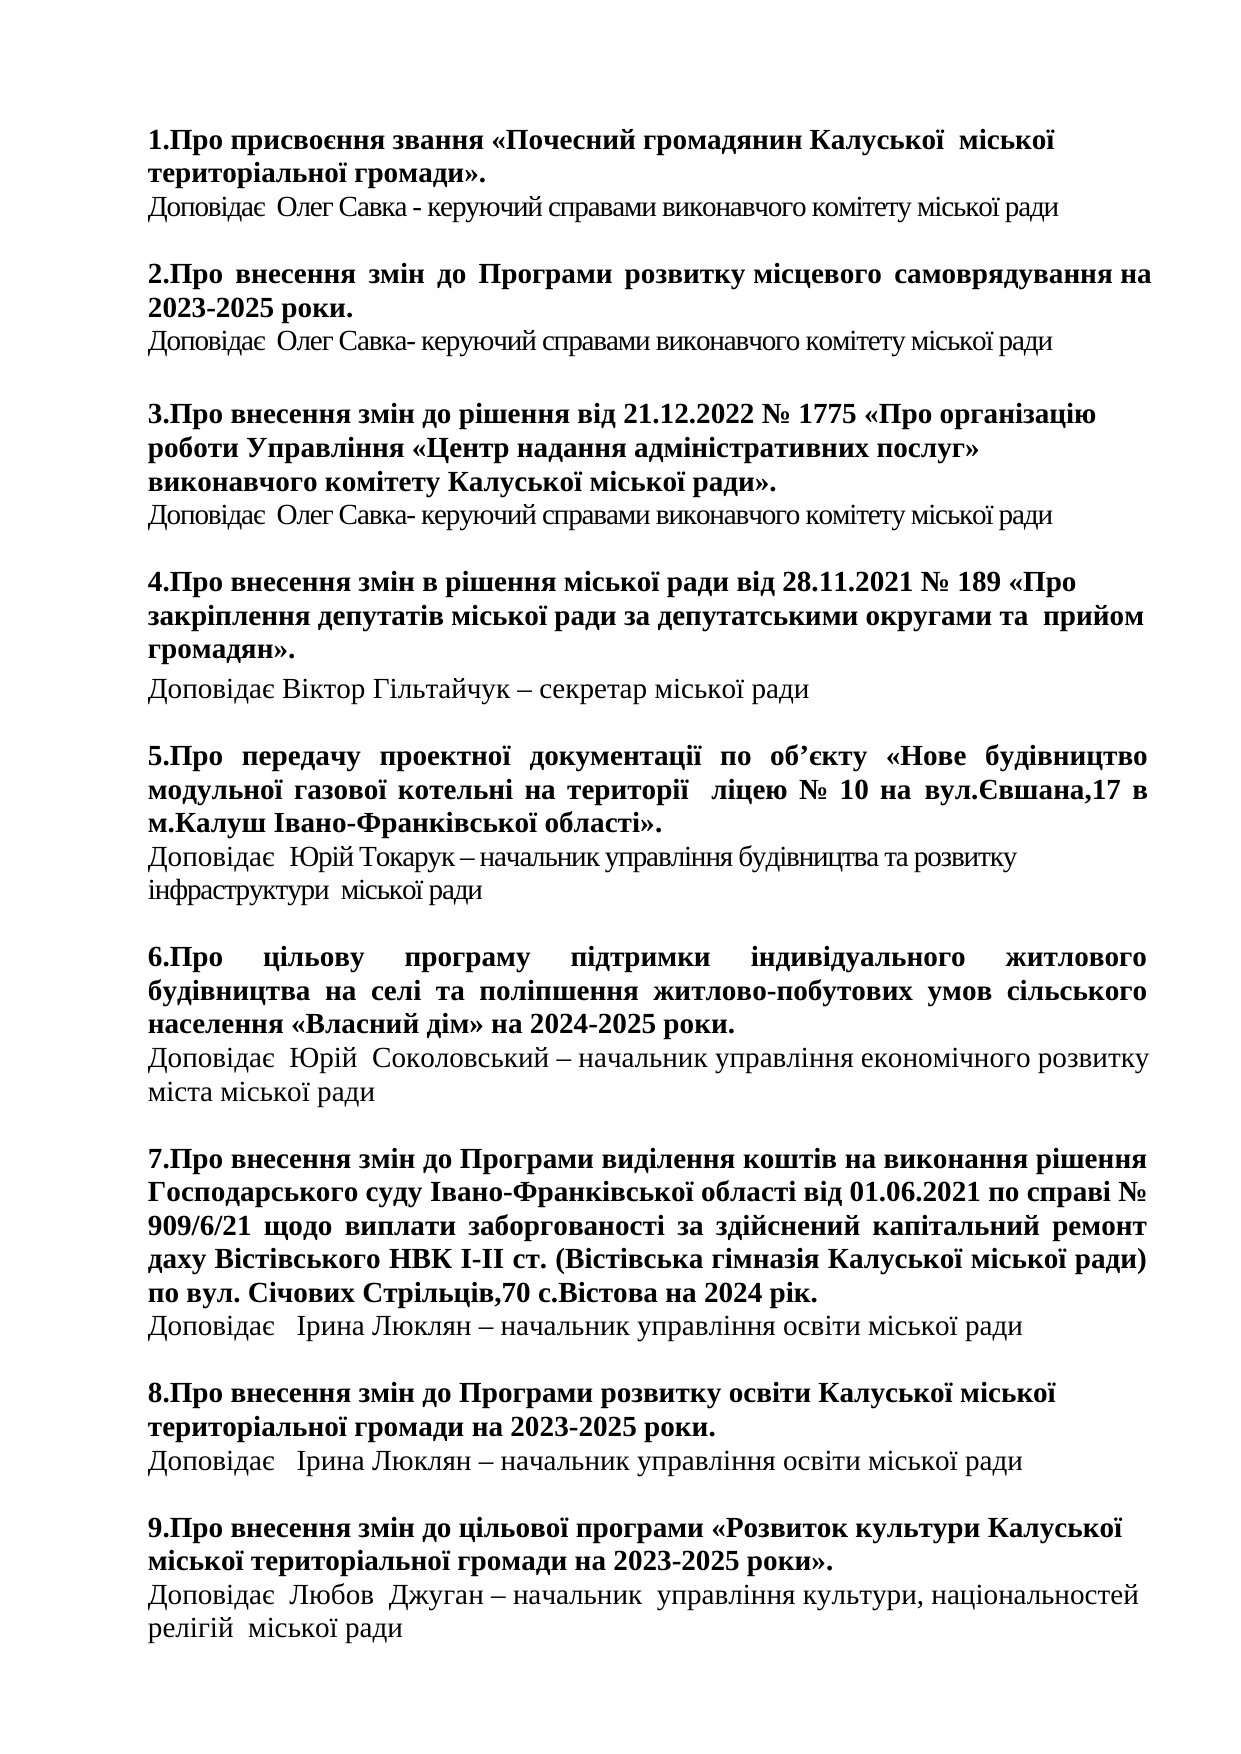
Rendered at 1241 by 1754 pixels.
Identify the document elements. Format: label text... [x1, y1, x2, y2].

text Доповідає Олег Савка- керуючий справами виконавчого комітету міської ради [148, 323, 1148, 357]
text 5.Про передачу проектної документації по об’єкту «Нове будівництво модульної газової котельні на території ліцею № 10 на вул.Євшана,17 в м.Калуш Івано-Франківської області». [148, 738, 1148, 839]
text Доповідає Віктор Гільтайчук – секретар міської ради [148, 671, 1152, 705]
text 9.Про внесення змін до цільової програми «Розвиток культури Калуської міської територіальної громади на 2023-2025 роки». [148, 1510, 1152, 1577]
text Доповідає Олег Савка- керуючий справами виконавчого комітету міської ради [148, 497, 1148, 531]
text 3.Про внесення змін до рішення від 21.12.2022 № 1775 «Про організацію роботи Управління «Центр надання адміністративних послуг» виконавчого комітету Калуської міської ради». [148, 397, 1152, 497]
text Доповідає Ірина Люклян – начальник управління освіти міської ради [148, 1308, 1152, 1342]
subtitle 4.Про внесення змін в рішення міської ради від 28.11.2021 № 189 «Про закріплення депутатів міської ради за депутатськими округами та прийом громадян». [148, 564, 1152, 665]
text Доповідає Юрій Токарук – начальник управління будівництва та розвитку інфраструктури міської ради [148, 839, 1152, 906]
text Доповідає Ірина Люклян – начальник управління освіти міської ради [148, 1443, 1152, 1476]
text 6.Про цільову програму підтримки індивідуального житлового будівництва на селі та поліпшення житлово-побутових умов сільського населення «Власний дім» на 2024-2025 роки. [148, 939, 1148, 1040]
text Доповідає Любов Джуган – начальник управління культури, національностей релігій міської ради [148, 1577, 1152, 1644]
text Доповідає Олег Савка - керуючий справами виконавчого комітету міської ради [148, 189, 1148, 223]
text Доповідає Юрій Соколовський – начальник управління економічного розвитку міста міської ради [148, 1040, 1152, 1107]
text 7.Про внесення змін до Програми виділення коштів на виконання рішення Господарського суду Івано-Франківської області від 01.06.2021 по справі № 909/6/21 щодо виплати заборгованості за здійснений капітальний ремонт даху Вістівського НВК І-ІІ ст. (Вістівська гімназія Калуської міської ради) по вул. Січових Стрільців,70 с.Вістова на 2024 рік. [148, 1141, 1148, 1308]
text 1.Про присвоєння звання «Почесний громадянин Калуської міської територіальної громади». [148, 122, 1152, 189]
text 8.Про внесення змін до Програми розвитку освіти Калуської міської територіальної громади на 2023-2025 роки. [148, 1376, 1152, 1443]
text 2.Про внесення змін до Програми розвитку місцевого самоврядування на 2023-2025 роки. [148, 256, 1152, 323]
